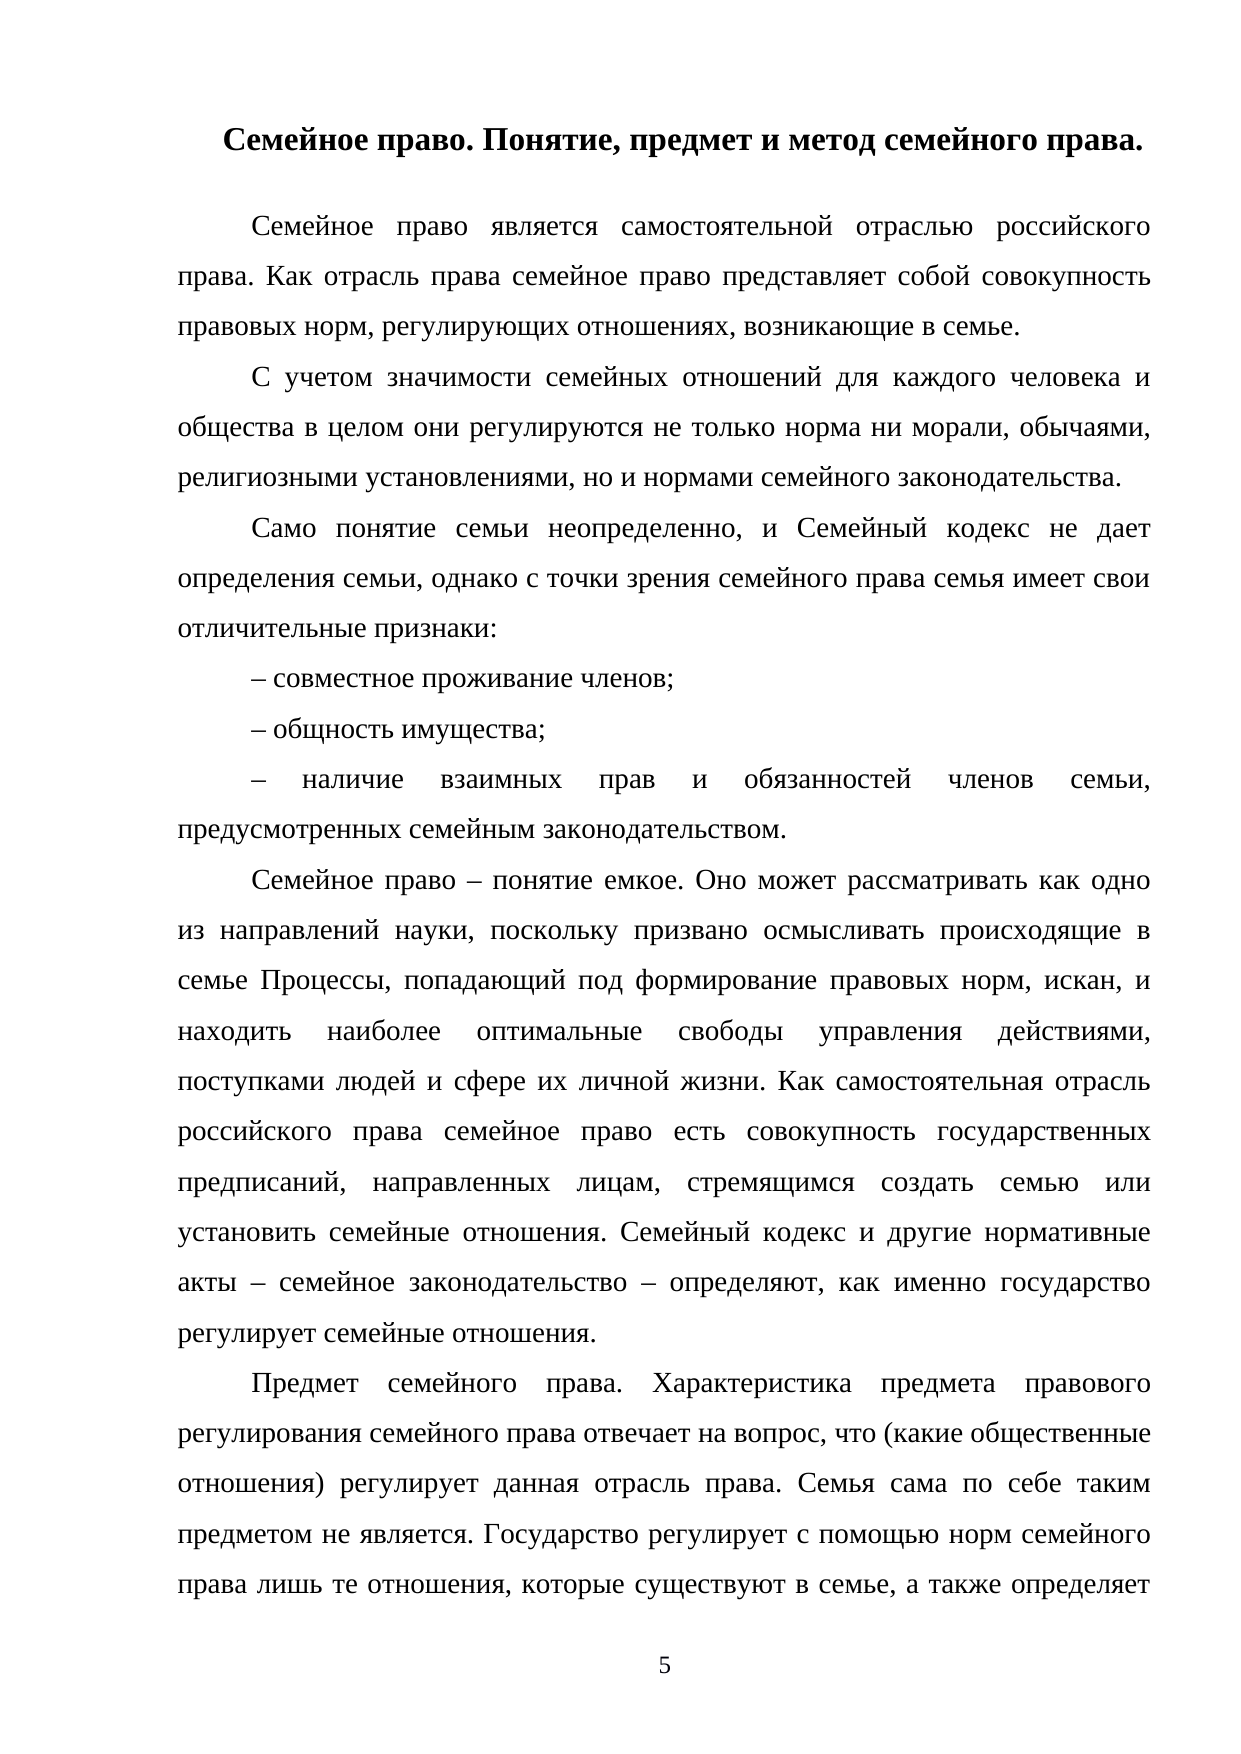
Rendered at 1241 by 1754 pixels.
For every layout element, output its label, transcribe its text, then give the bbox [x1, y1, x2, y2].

text Семейное право – понятие емкое. Оно может рассматривать как одно из направлений науки, поскольку призвано осмысливать происходящие в семье Процессы, попадающий под формирование правовых норм, искан, и находить наиболее оптимальные свободы управления действиями, поступками людей и сфере их личной жизни. Как самостоятельная отрасль российского права семейное право есть совокупность государственных предписаний, направленных лицам, стремящимся создать семью или установить семейные отношения. Семейный кодекс и другие нормативные акты – семейное законодательство – определяют, как именно государство регулирует семейные отношения. [177, 862, 1152, 1348]
text Само понятие семьи неопределенно, и Семейный кодекс не дает определения семьи, однако с точки зрения семейного права семья имеет свои отличительные признаки: [177, 510, 1152, 644]
text – общность имущества; [177, 711, 1152, 744]
text – наличие взаимных прав и обязанностей членов семьи, предусмотренных семейным законодательством. [177, 761, 1152, 845]
text Семейное право. Понятие, предмет и метод семейного права. [214, 119, 1152, 157]
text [177, 1365, 1152, 1600]
text – совместное проживание членов; [177, 661, 1152, 694]
text Семейное право является самостоятельной отраслью российского права. Как отрасль права семейное право представляет собой совокупность правовых норм, регулирующих отношениях, возникающие в семье. [177, 208, 1152, 342]
text С учетом значимости семейных отношений для каждого человека и общества в целом они регулируются не только норма ни морали, обычаями, религиозными установлениями, но и нормами семейного законодательства. [177, 359, 1152, 493]
